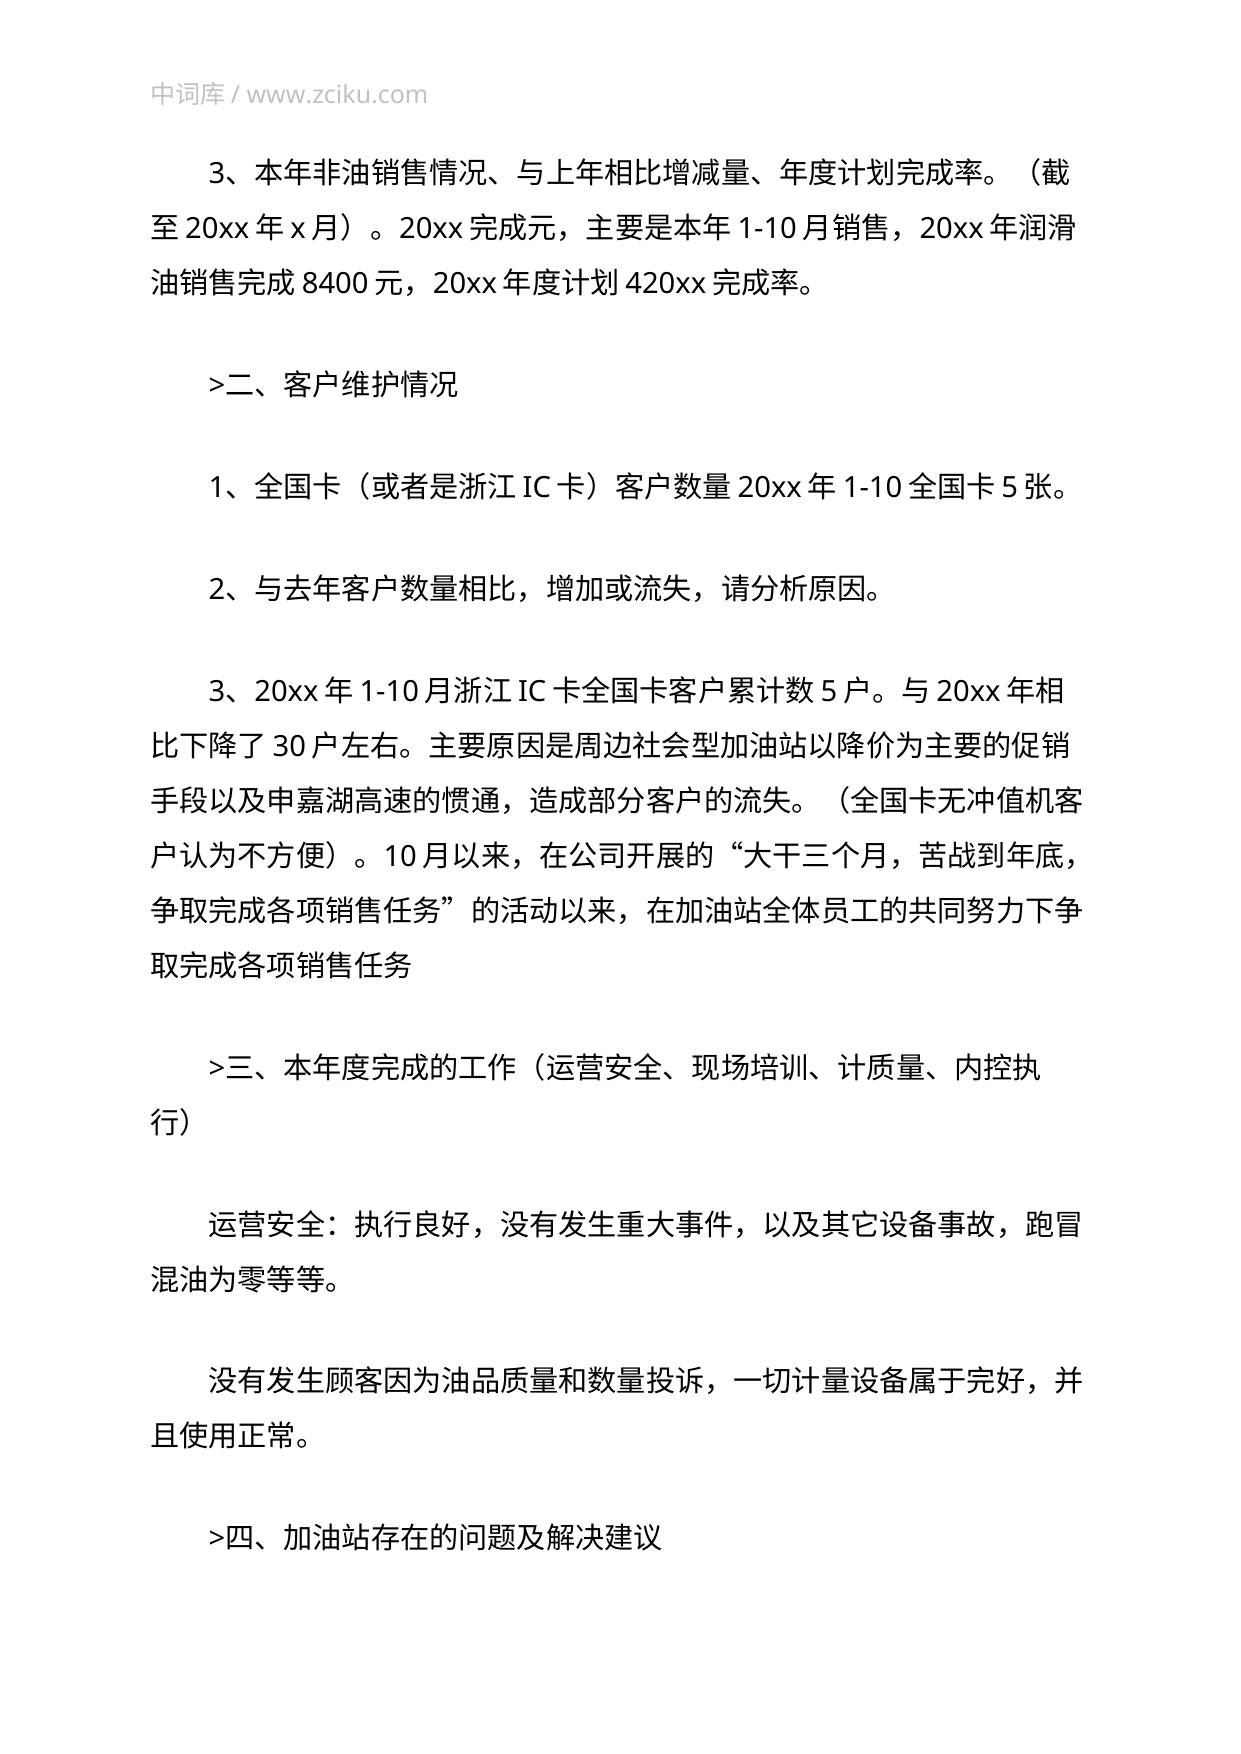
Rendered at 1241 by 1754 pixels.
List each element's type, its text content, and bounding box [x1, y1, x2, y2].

text >三、本年度完成的工作（运营安全、现场培训、计质量、内控执行） [150, 1044, 1090, 1142]
text 没有发生顾客因为油品质量和数量投诉，一切计量设备属于完好，并且使用正常。 [150, 1358, 1090, 1455]
text >二、客户维护情况 [150, 362, 1090, 404]
text 3、本年非油销售情况、与上年相比增减量、年度计划完成率。（截至20xx年x月）。20xx完成元，主要是本年1-10月销售，20xx年润滑油销售完成8400元，20xx年度计划420xx完成率。 [150, 150, 1090, 302]
text >四、加油站存在的问题及解决建议 [150, 1514, 1090, 1557]
text 1、全国卡（或者是浙江IC卡）客户数量20xx年1-10全国卡5张。 [150, 464, 1090, 506]
text 3、20xx年1-10月浙江IC卡全国卡客户累计数5户。与20xx年相比下降了30户左右。主要原因是周边社会型加油站以降价为主要的促销手段以及申嘉湖高速的惯通，造成部分客户的流失。（全国卡无冲值机客户认为不方便）。10月以来，在公司开展的“大干三个月，苦战到年底，争取完成各项销售任务”的活动以来，在加油站全体员工的共同努力下争取完成各项销售任务 [150, 668, 1090, 985]
text 2、与去年客户数量相比，增加或流失，请分析原因。 [150, 566, 1090, 608]
text 运营安全：执行良好，没有发生重大事件，以及其它设备事故，跑冒混油为零等等。 [150, 1201, 1090, 1298]
